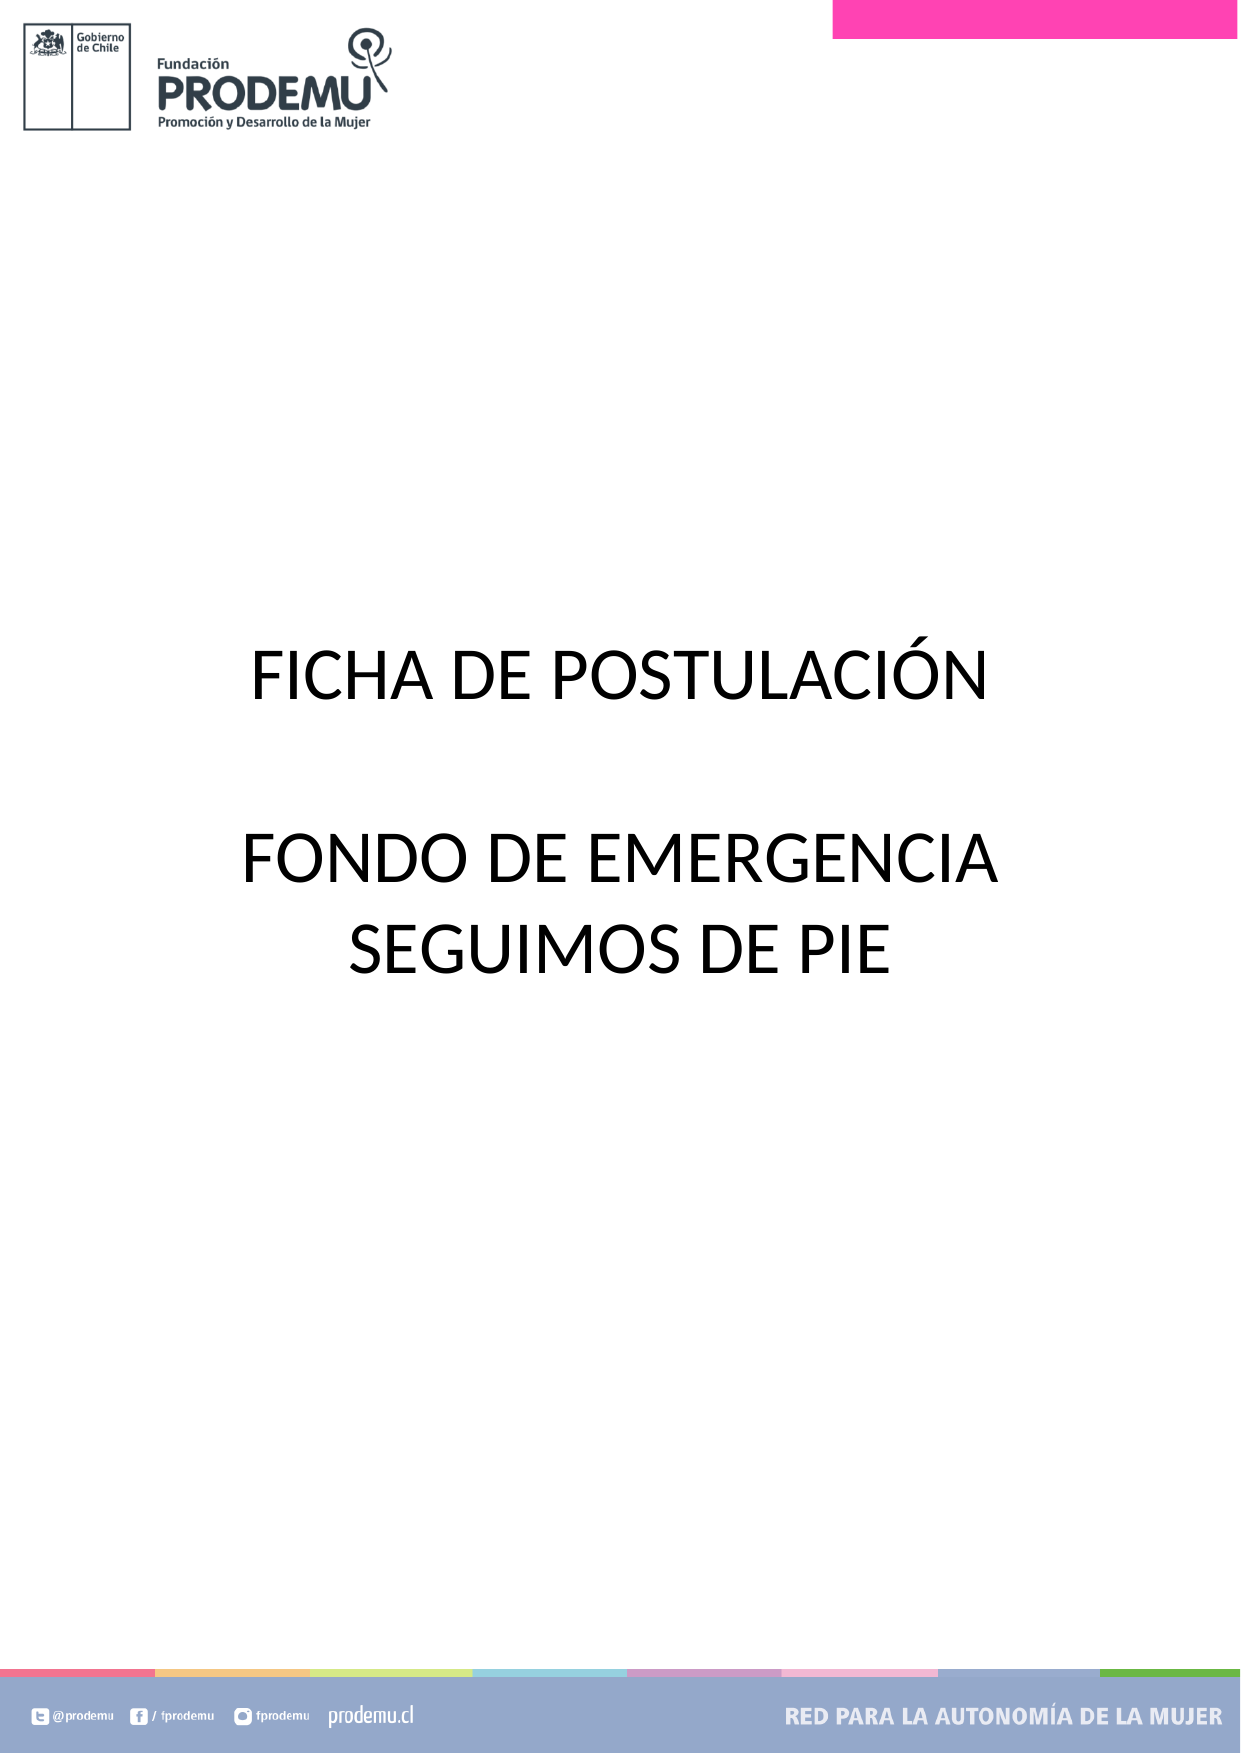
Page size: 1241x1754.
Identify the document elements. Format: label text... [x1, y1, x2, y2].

picture [7, 5, 402, 151]
text FONDO DE EMERGENCIA [150, 809, 1090, 901]
picture [832, 0, 1238, 39]
text SEGUIMOS DE PIE [150, 901, 1090, 993]
text FICHA DE POSTULACIÓN [150, 626, 1090, 718]
